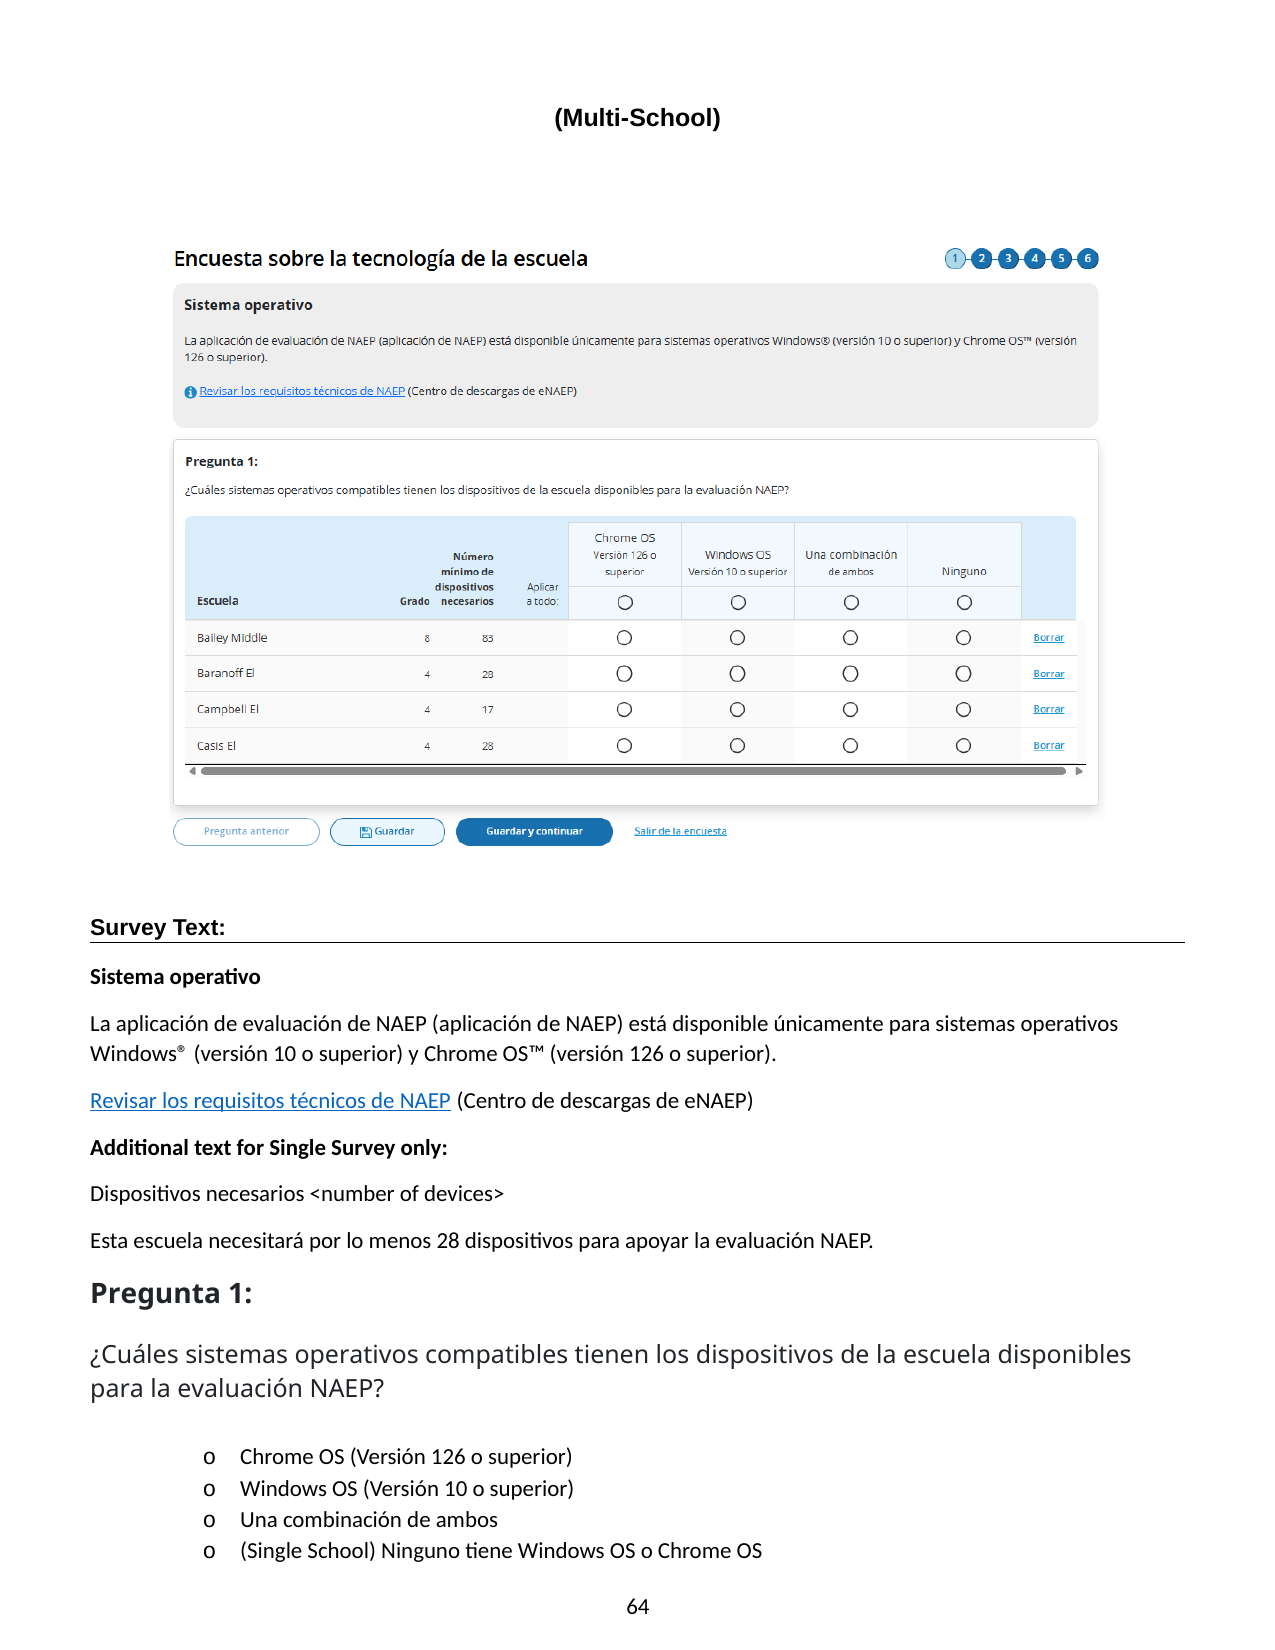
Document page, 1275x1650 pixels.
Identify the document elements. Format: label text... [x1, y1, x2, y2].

text Sistema operativo [90, 962, 1185, 990]
list Windows OS (Versión 10 o superior) [202, 1474, 1185, 1503]
list Chrome OS (Versión 126 o superior) [202, 1442, 1185, 1471]
text (Multi-School) [90, 103, 1185, 132]
text La aplicación de evaluación de NAEP (aplicación de NAEP) está disponible únicamente para sistemas operativos Windows® (versión 10 o superior) y Chrome OS™ (versión 126 o superior). [90, 1009, 1185, 1067]
text Revisar los requisitos técnicos de NAEP (Centro de descargas de eNAEP) [90, 1086, 1185, 1114]
text Additional text for Single Survey only: [90, 1133, 1185, 1161]
text Survey Text: [90, 914, 1185, 942]
list (Single School) Ninguno tiene Windows OS o Chrome OS [202, 1537, 1185, 1566]
list Una combinación de ambos [202, 1505, 1185, 1534]
text Pregunta 1: [90, 1273, 1185, 1312]
picture [169, 246, 1106, 850]
text Esta escuela necesitará por lo menos 28 dispositivos para apoyar la evaluación NAEP. [90, 1226, 1185, 1254]
text Dispositivos necesarios <number of devices> [90, 1179, 1185, 1208]
text ¿Cuáles sistemas operativos compatibles tienen los dispositivos de la escuela disponibles para la evaluación NAEP? [90, 1337, 1185, 1405]
